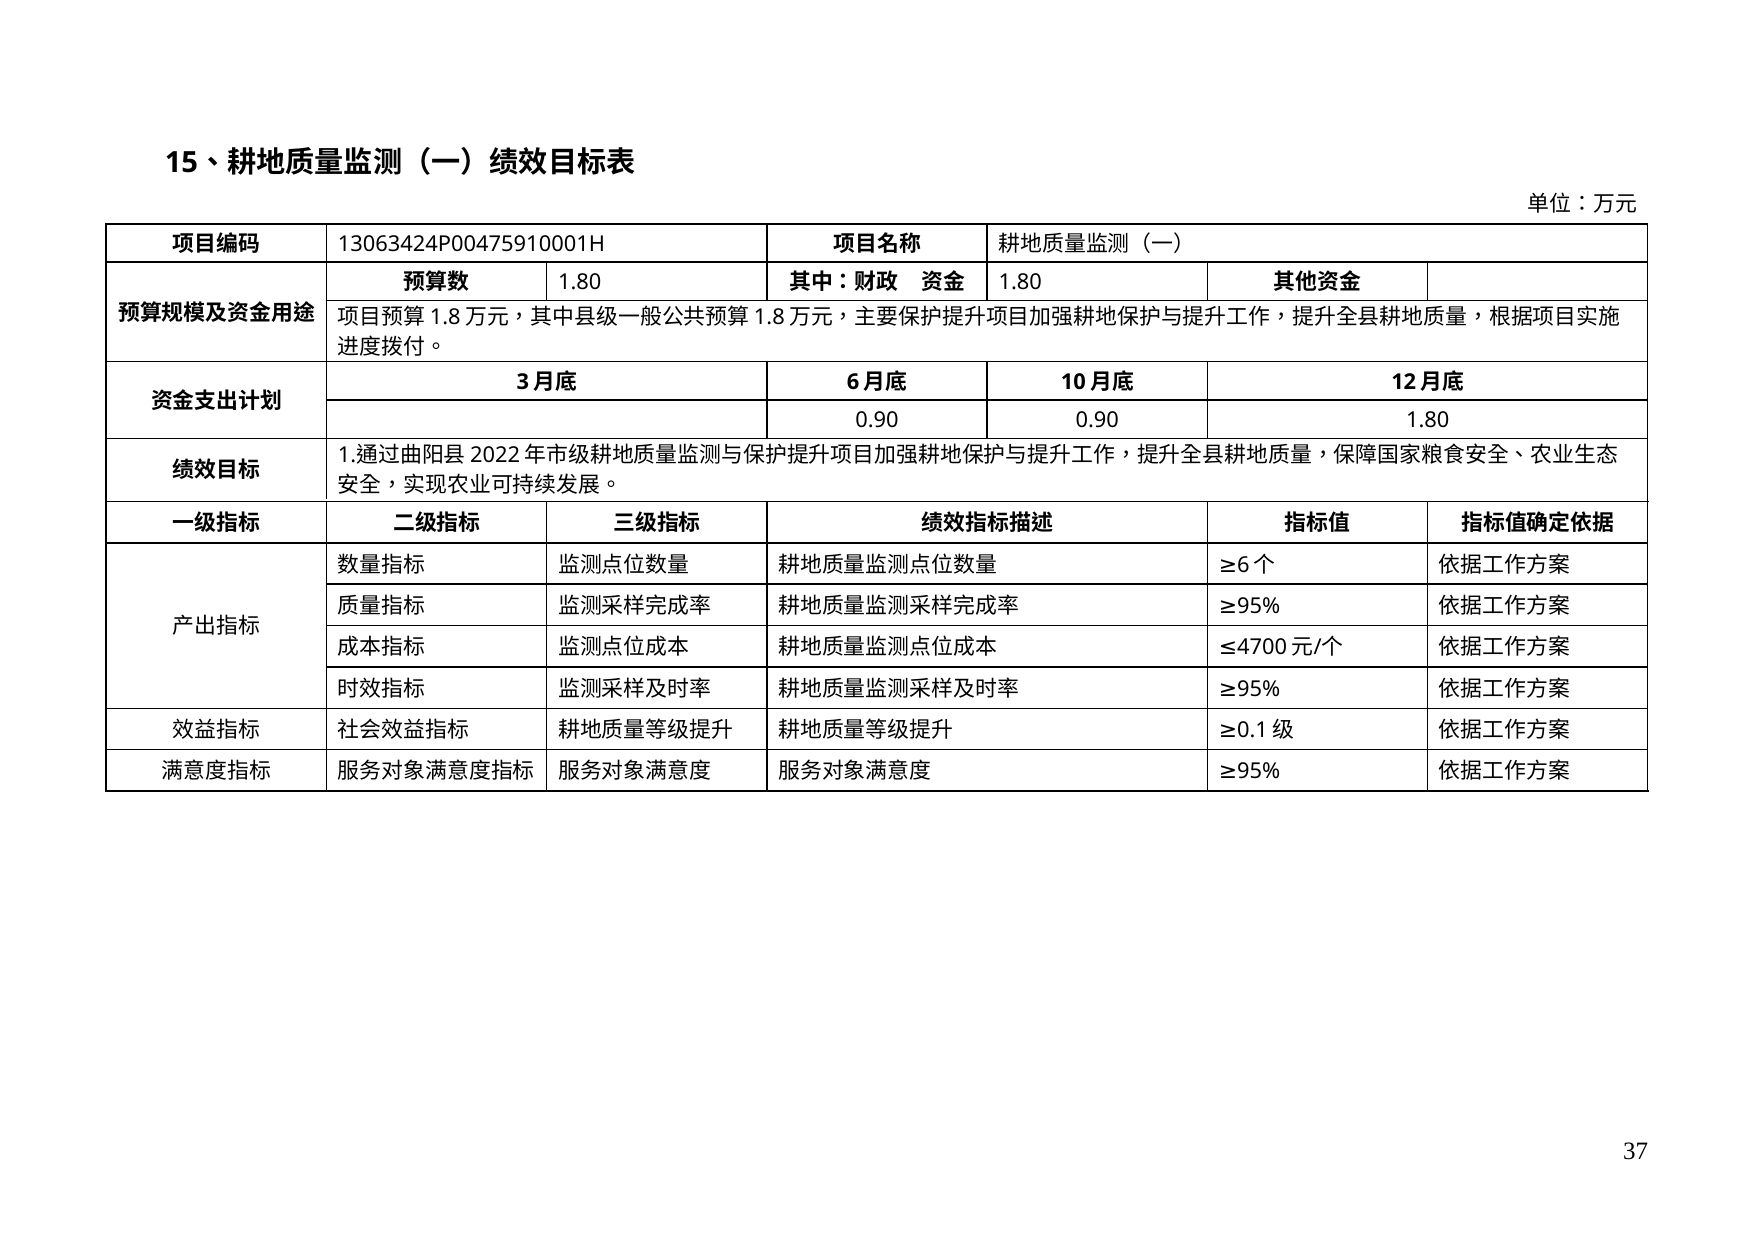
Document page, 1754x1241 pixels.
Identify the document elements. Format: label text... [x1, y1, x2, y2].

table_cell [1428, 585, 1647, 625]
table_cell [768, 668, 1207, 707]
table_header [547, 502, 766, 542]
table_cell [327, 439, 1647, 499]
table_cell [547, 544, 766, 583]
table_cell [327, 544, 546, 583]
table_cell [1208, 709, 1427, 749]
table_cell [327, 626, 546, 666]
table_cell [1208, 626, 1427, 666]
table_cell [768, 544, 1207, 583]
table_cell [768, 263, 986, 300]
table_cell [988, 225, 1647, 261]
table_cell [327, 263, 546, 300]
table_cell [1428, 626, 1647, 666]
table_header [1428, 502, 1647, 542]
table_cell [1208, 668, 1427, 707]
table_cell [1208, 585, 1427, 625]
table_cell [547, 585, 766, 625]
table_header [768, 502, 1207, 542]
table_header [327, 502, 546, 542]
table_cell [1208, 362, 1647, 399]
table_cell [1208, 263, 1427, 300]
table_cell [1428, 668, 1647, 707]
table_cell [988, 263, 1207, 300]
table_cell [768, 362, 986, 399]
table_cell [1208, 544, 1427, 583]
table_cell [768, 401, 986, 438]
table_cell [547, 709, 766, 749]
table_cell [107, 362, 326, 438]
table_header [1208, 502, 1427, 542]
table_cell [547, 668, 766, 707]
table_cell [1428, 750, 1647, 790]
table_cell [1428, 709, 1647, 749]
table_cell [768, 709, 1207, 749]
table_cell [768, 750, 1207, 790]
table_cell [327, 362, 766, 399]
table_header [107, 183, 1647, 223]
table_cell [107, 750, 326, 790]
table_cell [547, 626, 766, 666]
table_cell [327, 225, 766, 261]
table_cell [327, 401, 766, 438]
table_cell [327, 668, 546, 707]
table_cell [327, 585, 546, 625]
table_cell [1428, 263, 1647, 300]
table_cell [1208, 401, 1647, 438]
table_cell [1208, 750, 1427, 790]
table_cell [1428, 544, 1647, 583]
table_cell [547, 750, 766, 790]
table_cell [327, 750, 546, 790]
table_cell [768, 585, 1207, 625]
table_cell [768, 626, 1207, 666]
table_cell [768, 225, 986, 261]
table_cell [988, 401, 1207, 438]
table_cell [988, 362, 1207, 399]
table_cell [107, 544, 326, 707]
text 15、耕地质量监测（一）绩效目标表 [106, 142, 1648, 181]
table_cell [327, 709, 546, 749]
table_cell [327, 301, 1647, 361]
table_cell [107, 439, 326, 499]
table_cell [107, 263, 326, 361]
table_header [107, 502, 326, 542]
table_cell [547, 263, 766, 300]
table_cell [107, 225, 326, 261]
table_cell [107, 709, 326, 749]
